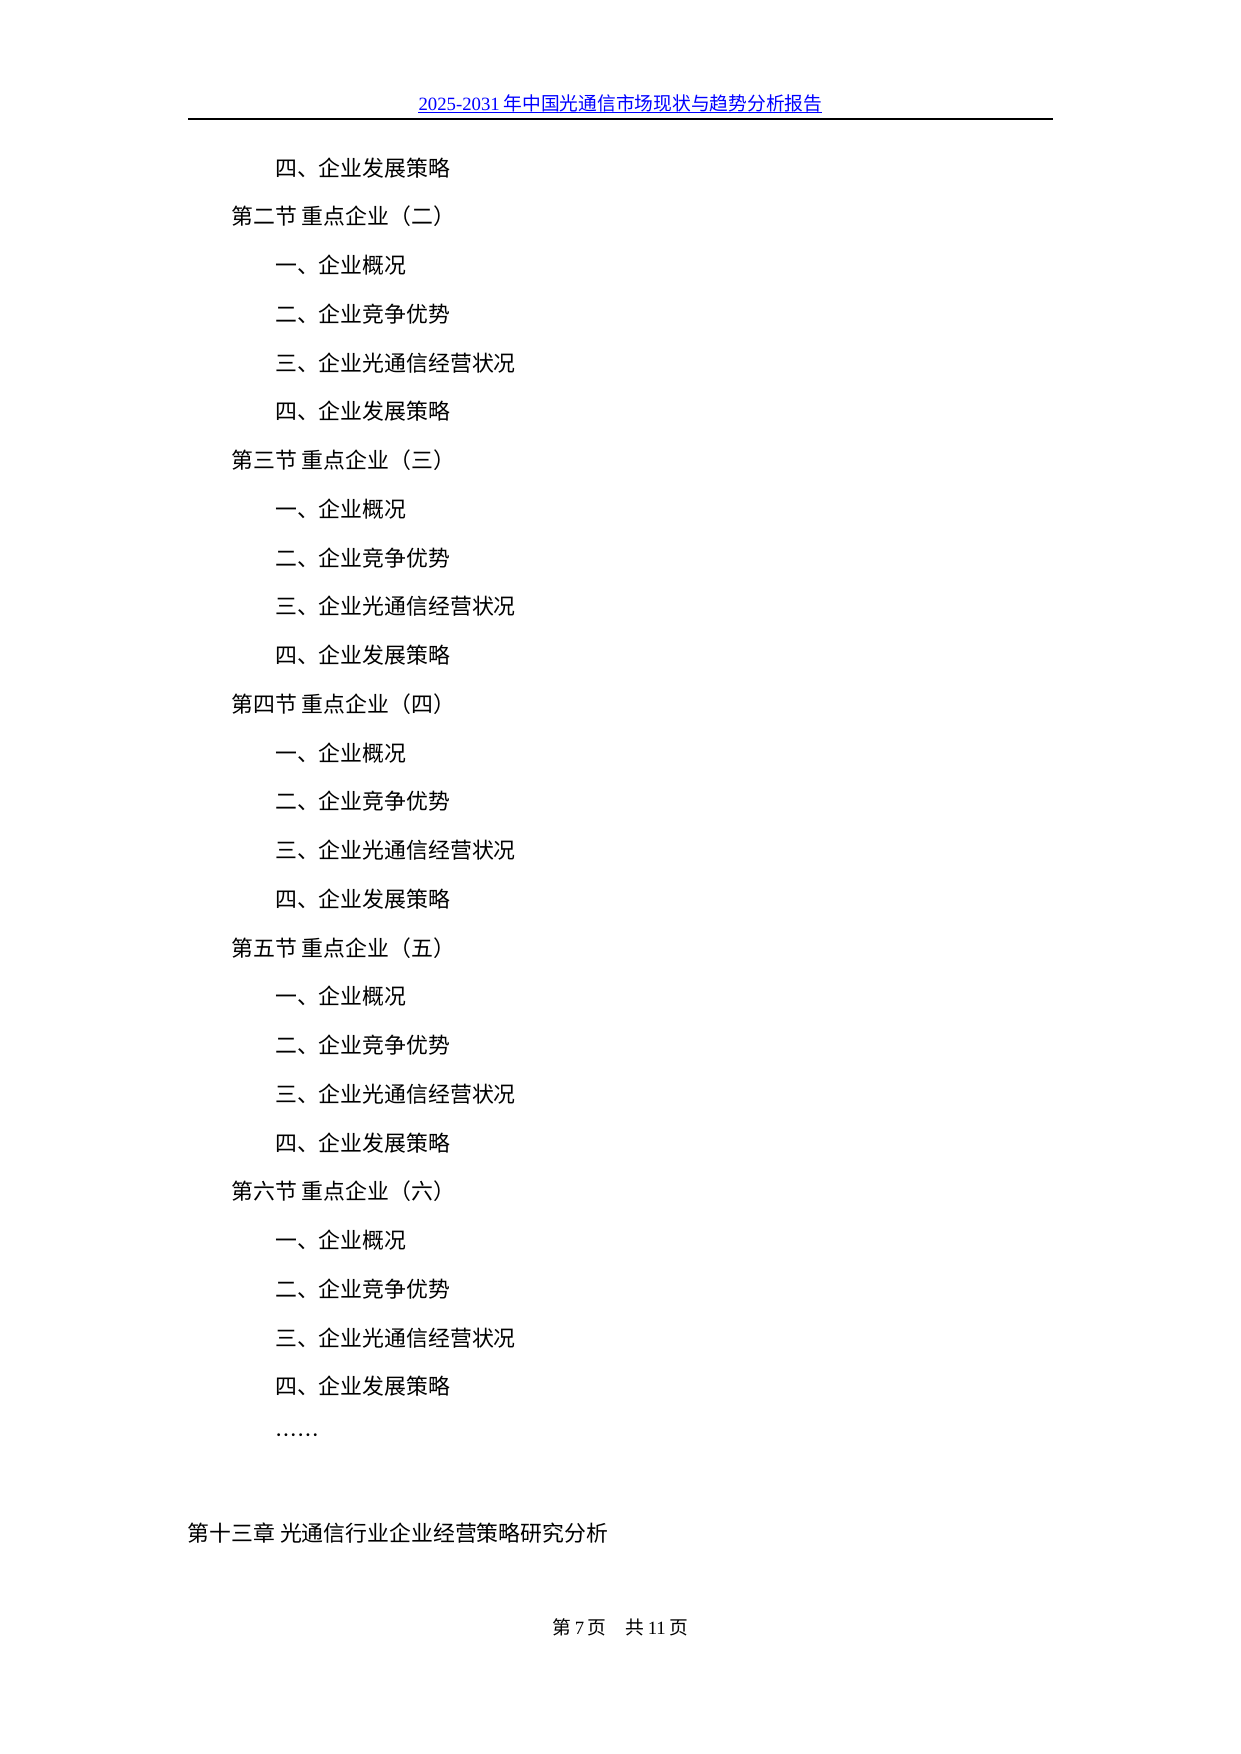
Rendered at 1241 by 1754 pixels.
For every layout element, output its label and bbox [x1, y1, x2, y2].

text [187, 150, 1053, 1548]
